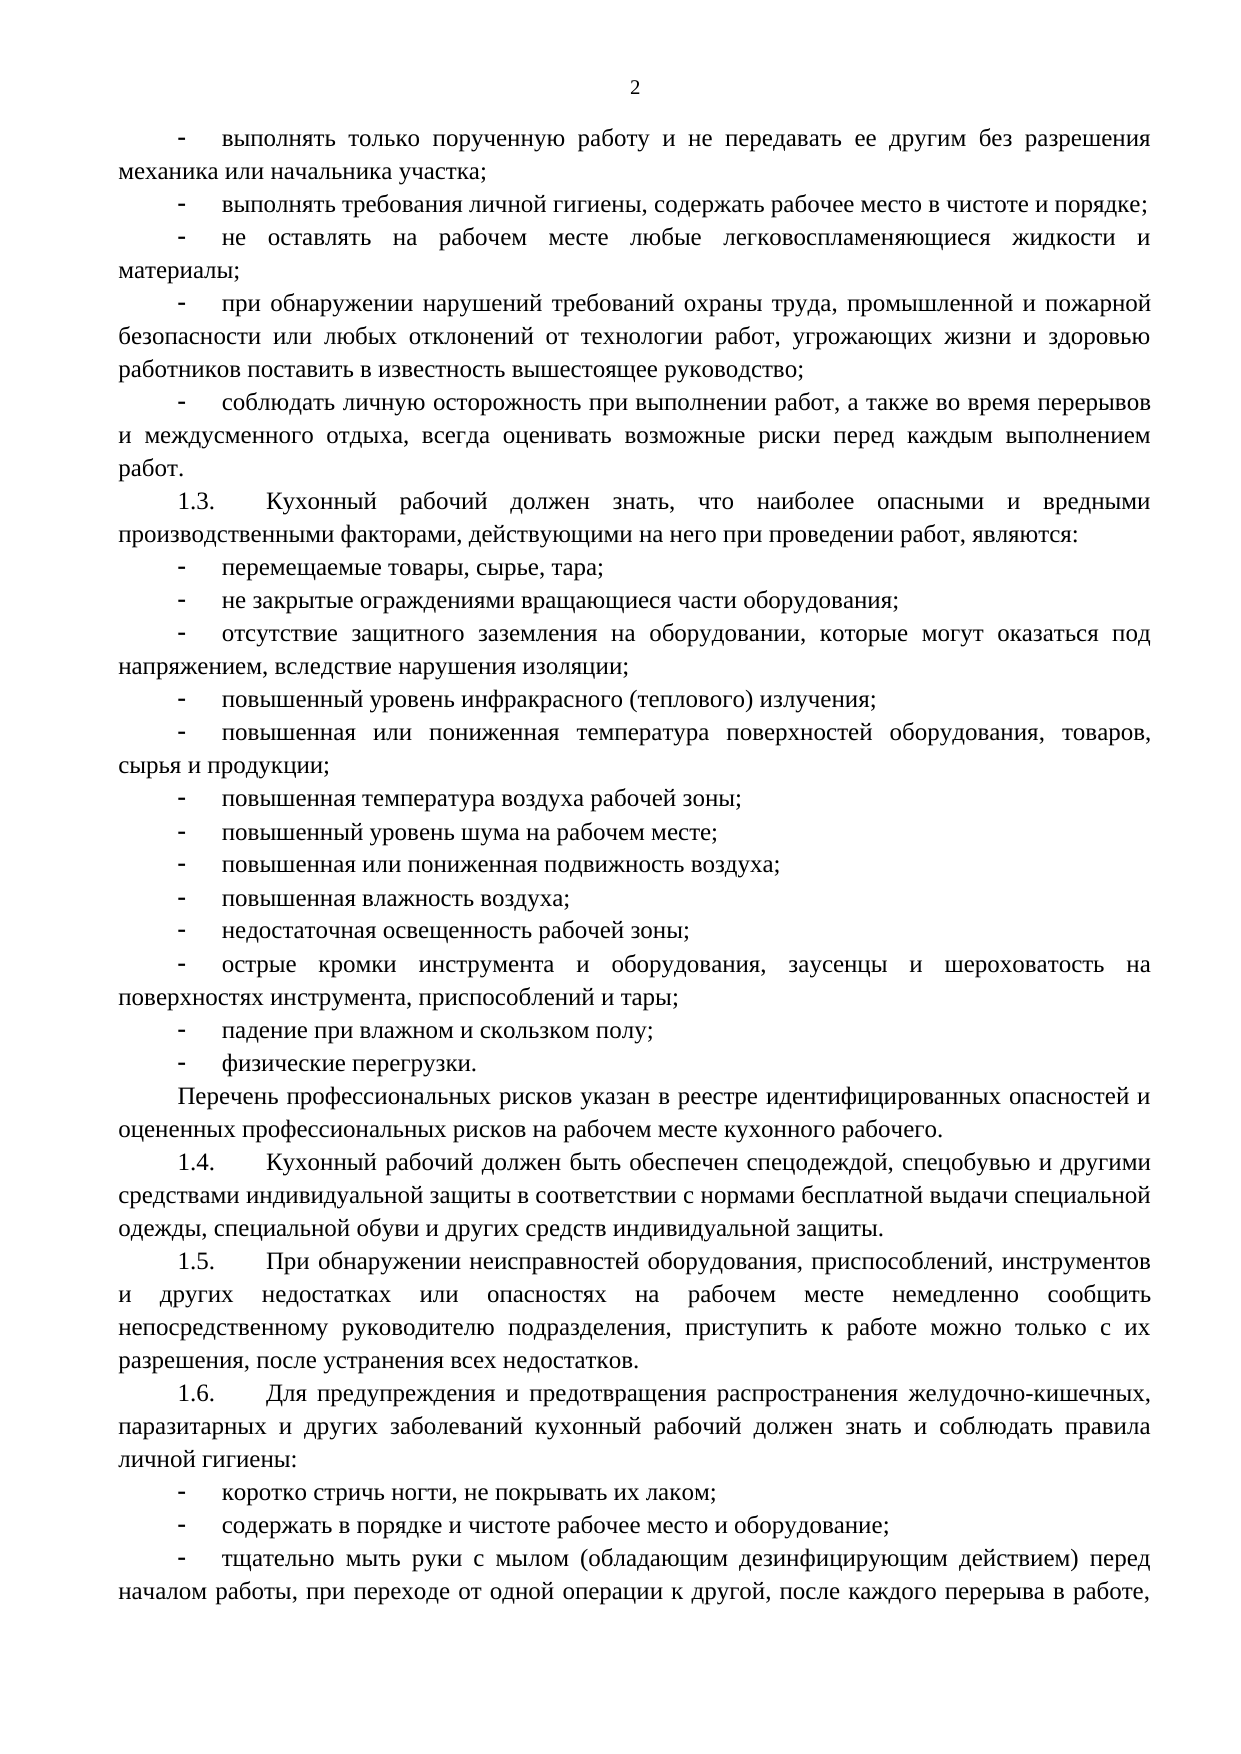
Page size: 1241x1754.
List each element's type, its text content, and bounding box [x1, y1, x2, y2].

list повышенная температура воздуха рабочей зоны; [118, 684, 1152, 713]
list тщательно мыть руки с мылом (обладающим дезинфицирующим действием) перед началом работы, при переходе от одной операции к другой, после каждого перерыва в работе, соприкосновения с загрязненными предметами, а также после посещения туалета, перед приемом пищи и по окончании работы; [118, 1444, 1152, 1572]
list Кухонный рабочий должен знать, что наиболее опасными и вредными производственными факторами, действующими на него при проведении работ, являются: [118, 387, 1152, 449]
list При обнаружении неисправностей оборудования, приспособлений, инструментов и других недостатках или опасностях на рабочем месте немедленно сообщить непосредственному руководителю подразделения, приступить к работе можно только с их разрешения, после устранения всех недостатков. [118, 1147, 1152, 1274]
list соблюдать личную осторожность при выполнении работ, а также во время перерывов и междусменного отдыха, всегда оценивать возможные риски перед каждым выполнением работ. [118, 288, 1152, 383]
list недостаточная освещенность рабочей зоны; [118, 817, 1152, 845]
list не оставлять на рабочем месте любые легковоспламеняющиеся жидкости и материалы; [118, 123, 1152, 185]
list физические перегрузки. [118, 949, 1152, 977]
list отсутствие защитного заземления на оборудовании, которые могут оказаться под напряжением, вследствие нарушения изоляции; [118, 519, 1152, 581]
list коротко стричь ногти, не покрывать их лаком; [118, 1378, 1152, 1407]
list повышенный уровень инфракрасного (теплового) излучения; [118, 585, 1152, 614]
list падение при влажном и скользком полу; [118, 916, 1152, 944]
list при обнаружении нарушений требований охраны труда, промышленной и пожарной безопасности или любых отклонений от технологии работ, угрожающих жизни и здоровью работников поставить в известность вышестоящее руководство; [118, 189, 1152, 284]
text Перечень профессиональных рисков указан в реестре идентифицированных опасностей и оцененных профессиональных рисков на рабочем месте кухонного рабочего. [118, 982, 1152, 1043]
list повышенная или пониженная подвижность воздуха; [118, 751, 1152, 779]
list повышенная влажность воздуха; [118, 783, 1152, 812]
list Для предупреждения и предотвращения распространения желудочно-кишечных, паразитарных и других заболеваний кухонный рабочий должен знать и соблюдать правила личной гигиены: [118, 1279, 1152, 1374]
list острые кромки инструмента и оборудования, заусенцы и шероховатость на поверхностях инструмента, приспособлений и тары; [118, 849, 1152, 911]
list перемещаемые товары, сырье, тара; [118, 453, 1152, 482]
list не закрытые ограждениями вращающиеся части оборудования; [118, 486, 1152, 515]
list при получении порезов, царапин обработать антисептическим раствором (йодом или зелёнкой), наложить бинтовую повязку или лейкопластырь. [118, 1576, 1152, 1638]
list содержать в порядке и чистоте рабочее место и оборудование; [118, 1411, 1152, 1440]
list повышенная или пониженная температура поверхностей оборудования, товаров, сырья и продукции; [118, 618, 1152, 680]
list повышенный уровень шума на рабочем месте; [118, 717, 1152, 746]
list Кухонный рабочий должен быть обеспечен спецодеждой, спецобувью и другими средствами индивидуальной защиты в соответствии с нормами бесплатной выдачи специальной одежды, специальной обуви и других средств индивидуальной защиты. [118, 1048, 1152, 1142]
